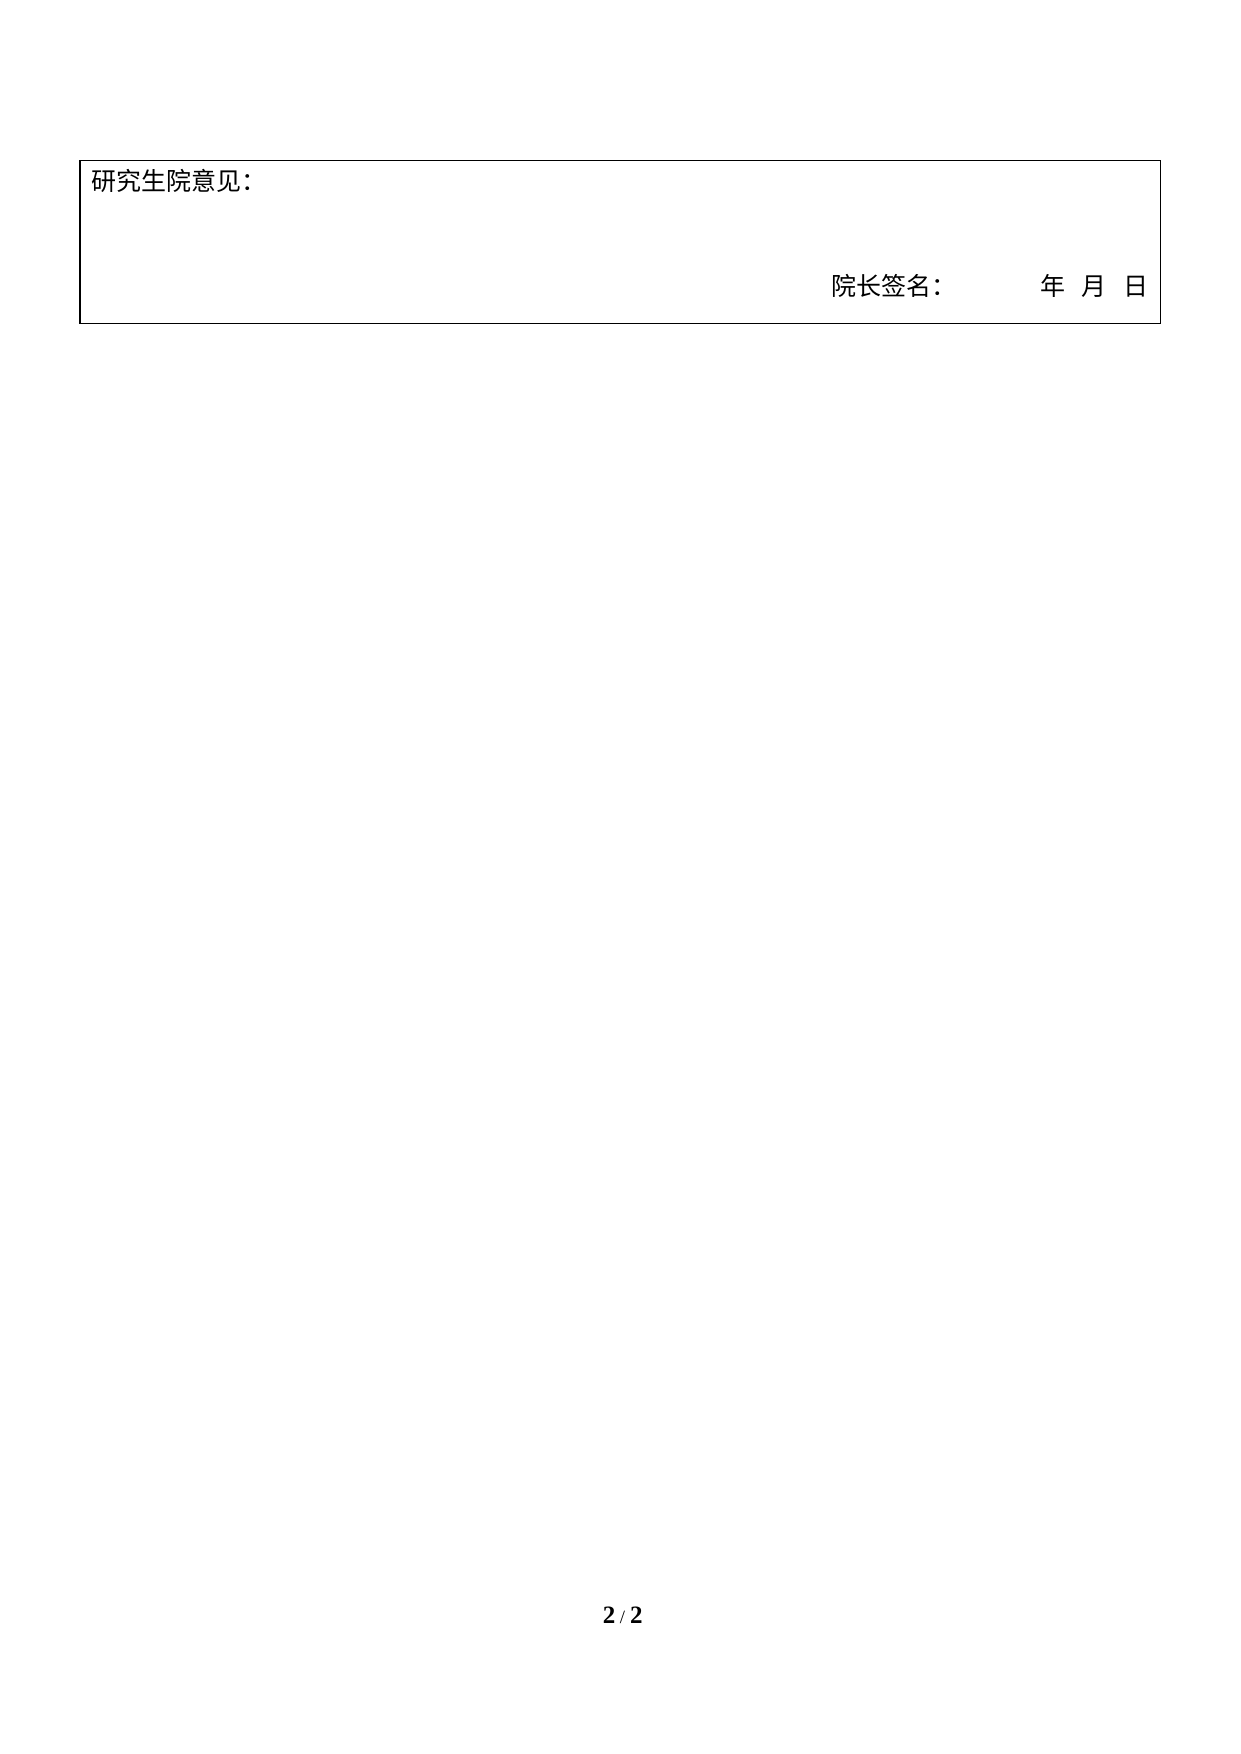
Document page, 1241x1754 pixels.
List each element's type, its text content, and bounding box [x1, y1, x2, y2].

table_cell 研究生院意见： 院长签名： 年 月 日 [81, 161, 1160, 322]
